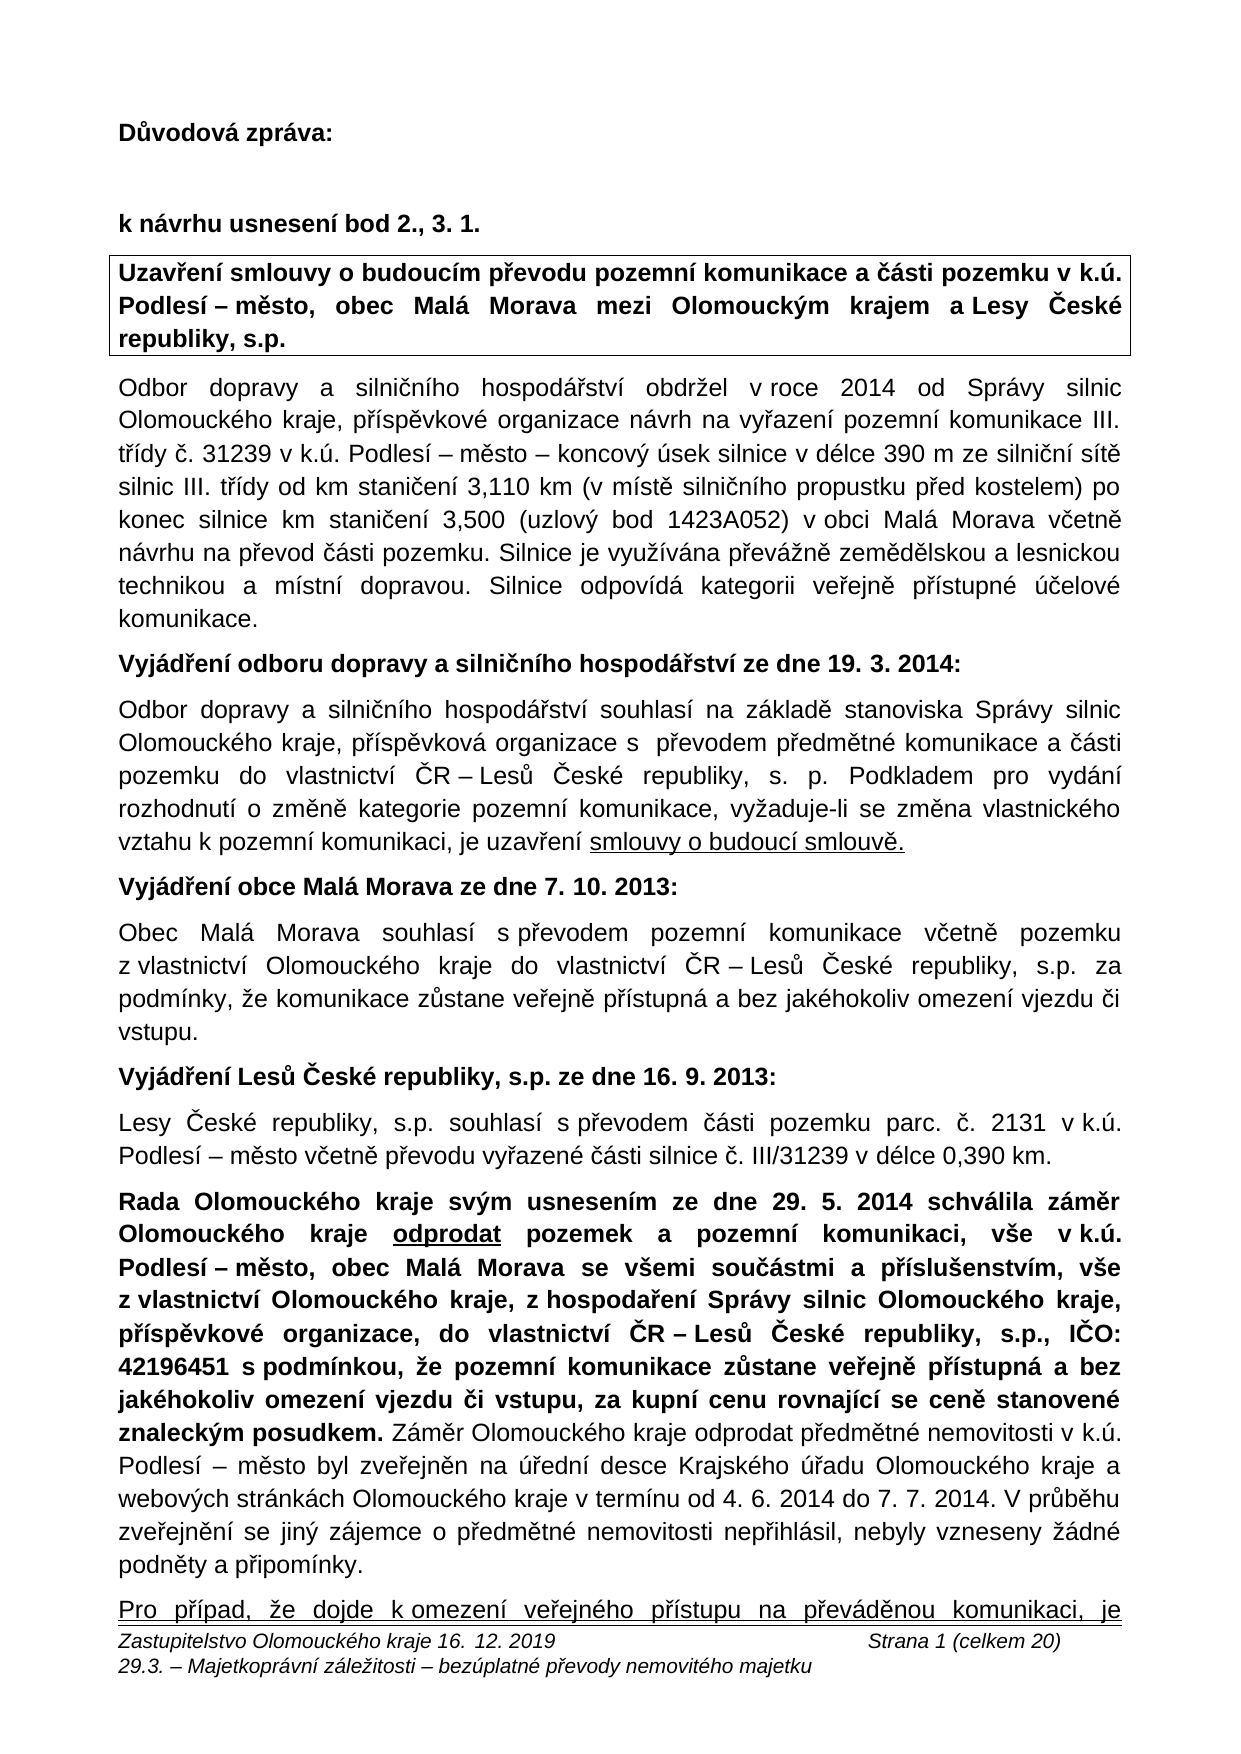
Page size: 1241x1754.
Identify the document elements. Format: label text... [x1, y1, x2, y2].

text Vyjádření odboru dopravy a silničního hospodářství ze dne 19. 3. 2014: [118, 649, 1122, 678]
list k návrhu usnesení bod 2., 3. 1. [118, 209, 1122, 238]
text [118, 1595, 1122, 1620]
text Obec Malá Morava souhlasí s převodem pozemní komunikace včetně pozemku z vlastnictví Olomouckého kraje do vlastnictví ČR – Lesů České republiky, s.p. za podmínky, že komunikace zůstane veřejně přístupná a bez jakéhokoliv omezení vjezdu či vstupu. [118, 918, 1122, 1046]
text Vyjádření obce Malá Morava ze dne 7. 10. 2013: [118, 872, 1122, 901]
text Lesy České republiky, s.p. souhlasí s převodem části pozemku parc. č. 2131 v k.ú. Podlesí – město včetně převodu vyřazené části silnice č. III/31239 v délce 0,390 km. [118, 1108, 1122, 1170]
text Uzavření smlouvy o budoucím převodu pozemní komunikace a části pozemku v k.ú. Podlesí – město, obec Malá Morava mezi Olomouckým krajem a Lesy České republiky, s.p. [110, 256, 1130, 355]
text Odbor dopravy a silničního hospodářství obdržel v roce 2014 od Správy silnic Olomouckého kraje, příspěvkové organizace návrh na vyřazení pozemní komunikace III. třídy č. 31239 v k.ú. Podlesí – město – koncový úsek silnice v délce 390 m ze silniční sítě silnic III. třídy od km staničení 3,110 km (v místě silničního propustku před kostelem) po konec silnice km staničení 3,500 (uzlový bod 1423A052) v obci Malá Morava včetně návrhu na převod části pozemku. Silnice je využívána převážně zemědělskou a lesnickou technikou a místní dopravou. Silnice odpovídá kategorii veřejně přístupné účelové komunikace. [118, 372, 1122, 632]
list Důvodová zpráva: [118, 118, 1122, 147]
text Vyjádření Lesů České republiky, s.p. ze dne 16. 9. 2013: [118, 1062, 1122, 1091]
text Rada Olomouckého kraje svým usnesením ze dne 29. 5. 2014 schválila záměr Olomouckého kraje odprodat pozemek a pozemní komunikaci, vše v k.ú. Podlesí – město, obec Malá Morava se všemi součástmi a příslušenstvím, vše z vlastnictví Olomouckého kraje, z hospodaření Správy silnic Olomouckého kraje, příspěvkové organizace, do vlastnictví ČR – Lesů České republiky, s.p., IČO: 42196451 s podmínkou, že pozemní komunikace zůstane veřejně přístupná a bez jakéhokoliv omezení vjezdu či vstupu, za kupní cenu rovnající se ceně stanovené znaleckým posudkem. Záměr Olomouckého kraje odprodat předmětné nemovitosti v k.ú. Podlesí – město byl zveřejněn na úřední desce Krajského úřadu Olomckého kraje a webových stránkách Olomckého kraje v termínu od 4. 6. 2014 do 7. 7. 2014. V průběhu zveřejnění se jiný zájemce o předmětné nemovitosti nepřihlásil, nebyly vzneseny žádné podněty a připomínky. [118, 1186, 1122, 1578]
text Odbor dopravy a silničního hospodářství souhlasí na základě stanoviska Správy silnic Olomouckého kraje, příspěvková organizace s převodem předmětné komunikace a části pozemku do vlastnictví ČR – Lesů České republiky, s. p. Podkladem pro vydání rozhodnutí o změně kategorie pozemní komunikace, vyžaduje-li se změna vlastnického vztahu k pozemní komunikaci, je uzavření smlvy o budcí smlvě. [118, 695, 1122, 856]
